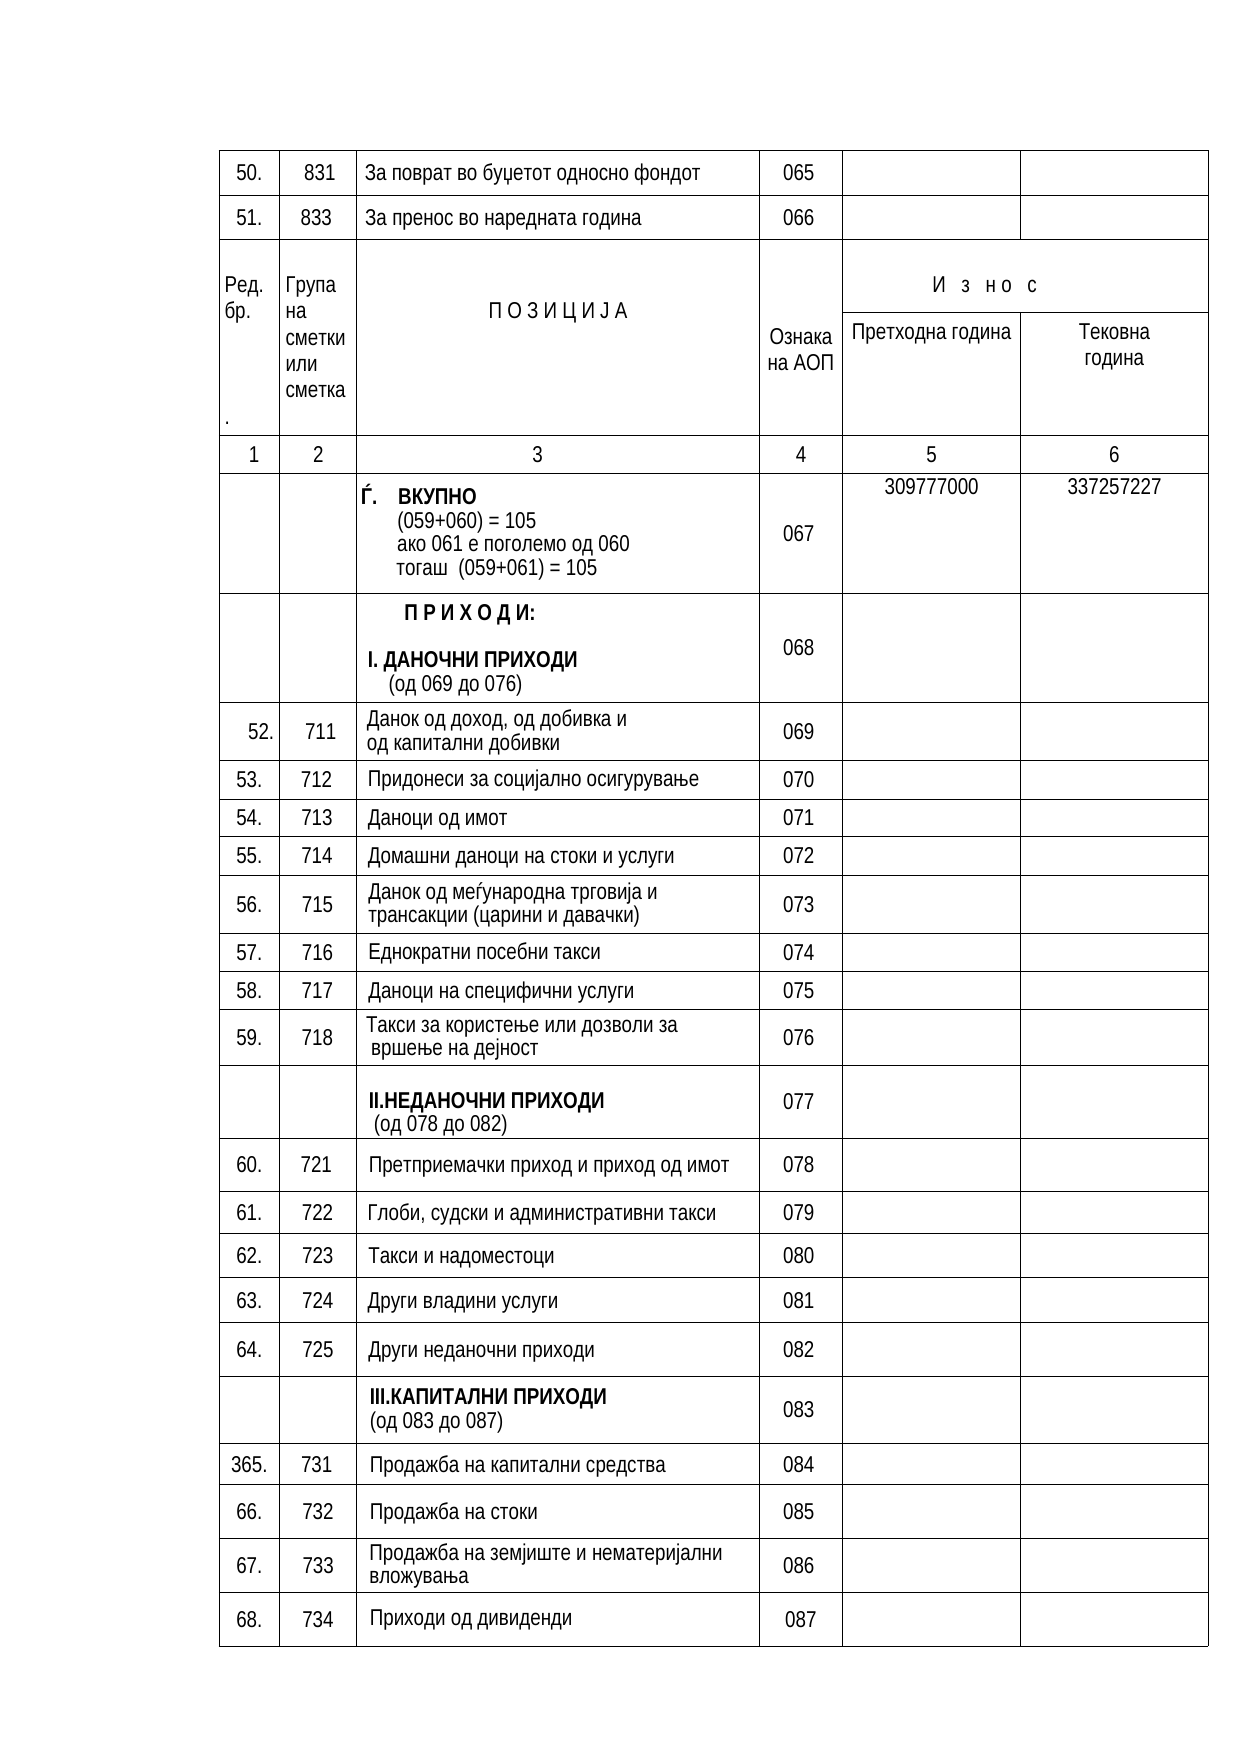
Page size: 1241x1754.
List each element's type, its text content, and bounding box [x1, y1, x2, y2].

table_cell Данок од меѓународна трговија и трансакции (царини и давачки) [357, 876, 759, 933]
table_cell 073 [760, 876, 842, 933]
table_cell Такси и надоместоци [357, 1234, 759, 1277]
table_cell [843, 151, 1020, 195]
table_cell 716 [280, 934, 356, 971]
table_cell [1021, 1139, 1208, 1191]
table_cell 087 [760, 1593, 842, 1646]
table_cell 072 [760, 837, 842, 874]
table_cell Даноци од имот [357, 800, 759, 836]
table_cell 079 [760, 1192, 842, 1233]
table_cell 833 [280, 196, 356, 239]
table_cell 68. [220, 1593, 279, 1646]
table_cell [280, 1377, 356, 1443]
table_cell 070 [760, 761, 842, 798]
table_cell 56. [220, 876, 279, 933]
table_cell 723 [280, 1234, 356, 1277]
table_cell [843, 1444, 1020, 1484]
table_cell 1 [220, 436, 279, 473]
table_cell [843, 800, 1020, 836]
table_cell [1021, 1593, 1208, 1646]
table_cell Придонеси за социјално осигурување [357, 761, 759, 798]
table_cell [843, 934, 1020, 971]
table_cell 55. [220, 837, 279, 874]
table_cell [843, 1234, 1020, 1277]
table_cell [1021, 1539, 1208, 1592]
table_cell [843, 703, 1020, 760]
table_cell 64. [220, 1323, 279, 1376]
table_cell 831 [280, 151, 356, 195]
table_cell 2 [280, 436, 356, 473]
table_cell [843, 1278, 1020, 1322]
table_cell [1021, 151, 1208, 195]
table_cell П О З И Ц И Ј А [357, 240, 759, 435]
table_cell [843, 1593, 1020, 1646]
table_cell 6 [1021, 436, 1208, 473]
table_cell 078 [760, 1139, 842, 1191]
table_cell 62. [220, 1234, 279, 1277]
table_cell [1021, 972, 1208, 1009]
table_cell 067 [760, 474, 842, 593]
table_cell [1021, 594, 1208, 702]
table_cell 54. [220, 800, 279, 836]
table_cell [843, 594, 1020, 702]
table_cell [1021, 876, 1208, 933]
table_cell 715 [280, 876, 356, 933]
table_cell 52. [220, 703, 279, 760]
table_cell 5 [843, 436, 1020, 473]
table_cell 066 [760, 196, 842, 239]
table_cell 61. [220, 1192, 279, 1233]
table_cell 714 [280, 837, 356, 874]
table_cell 53. [220, 761, 279, 798]
table_cell [843, 761, 1020, 798]
table_cell [843, 1377, 1020, 1443]
table_cell 717 [280, 972, 356, 1009]
table_cell 075 [760, 972, 842, 1009]
table_cell II.НЕДАНОЧНИ ПРИХОДИ (од 078 до 082) [357, 1066, 759, 1138]
table_cell Ѓ. ВКУПНО (059+060) = 105 ако 061 е поголемо од 060 тогаш (059+061) = 105 [357, 474, 759, 593]
table_cell 60. [220, 1139, 279, 1191]
table_cell III.КАПИТАЛНИ ПРИХОДИ (од 083 до 087) [357, 1377, 759, 1443]
table_cell 50. [220, 151, 279, 195]
table_cell [280, 474, 356, 593]
table_cell [843, 972, 1020, 1009]
table_cell 086 [760, 1539, 842, 1592]
table_cell 724 [280, 1278, 356, 1322]
table_cell 068 [760, 594, 842, 702]
table_cell 082 [760, 1323, 842, 1376]
table_cell [1021, 1192, 1208, 1233]
table_cell [1021, 1485, 1208, 1538]
table_cell 3 [357, 436, 759, 473]
table_cell 309777000 [843, 474, 1020, 593]
table_cell Еднократни посебни такси [357, 934, 759, 971]
table_cell 712 [280, 761, 356, 798]
table_cell [1021, 934, 1208, 971]
table_cell 081 [760, 1278, 842, 1322]
table_cell 337257227 [1021, 474, 1208, 593]
table_cell Претприемачки приход и приход од имот [357, 1139, 759, 1191]
table_cell П Р И X О Д И: I. ДАНОЧНИ ПРИХОДИ (од 069 до 076) [357, 594, 759, 702]
table_cell [843, 876, 1020, 933]
table_cell 084 [760, 1444, 842, 1484]
table_cell [280, 594, 356, 702]
table_cell 734 [280, 1593, 356, 1646]
table_cell [843, 1323, 1020, 1376]
table_cell Даноци на специфични услуги [357, 972, 759, 1009]
table_cell 076 [760, 1010, 842, 1064]
table_cell Ознака на АОП [760, 240, 842, 435]
table_cell Приходи од дивиденди [357, 1593, 759, 1646]
table_cell 074 [760, 934, 842, 971]
table_cell 733 [280, 1539, 356, 1592]
table_cell За поврат во буџетот односно фондот [357, 151, 759, 195]
table_cell 732 [280, 1485, 356, 1538]
table_cell Продажба на земјиште и нематеријални вложувања [357, 1539, 759, 1592]
table_cell 4 [760, 436, 842, 473]
table_cell [1021, 1066, 1208, 1138]
table_cell За пренос во наредната година [357, 196, 759, 239]
table_cell И з н о с [843, 240, 1208, 312]
table_cell 721 [280, 1139, 356, 1191]
table_cell Ред. бр. . [220, 240, 279, 435]
table_cell [843, 1539, 1020, 1592]
table_cell [843, 1192, 1020, 1233]
table_cell [1021, 1377, 1208, 1443]
table_cell [843, 837, 1020, 874]
table_cell Тековна година [1021, 313, 1208, 435]
table_cell Такси за користење или дозволи за вршење на дејност [357, 1010, 759, 1064]
table_cell 51. [220, 196, 279, 239]
table_cell Претходна година [843, 313, 1020, 435]
table_cell Продажба на капитални средства [357, 1444, 759, 1484]
table_cell Продажба на стоки [357, 1485, 759, 1538]
table_cell 63. [220, 1278, 279, 1322]
table_cell [220, 474, 279, 593]
table_cell Данок од доход, од добивка и од капитални добивки [357, 703, 759, 760]
table_cell [220, 1377, 279, 1443]
table_cell [843, 1139, 1020, 1191]
table_cell [1021, 837, 1208, 874]
table_cell [843, 1485, 1020, 1538]
table_cell 713 [280, 800, 356, 836]
table_cell 083 [760, 1377, 842, 1443]
table_cell [1021, 761, 1208, 798]
table_cell 069 [760, 703, 842, 760]
table_cell 731 [280, 1444, 356, 1484]
table_cell 065 [760, 151, 842, 195]
table_cell 58. [220, 972, 279, 1009]
table_cell [843, 196, 1020, 239]
table_cell Домашни даноци на стоки и услуги [357, 837, 759, 874]
table_cell [1021, 703, 1208, 760]
table_cell [1021, 1278, 1208, 1322]
table_cell 66. [220, 1485, 279, 1538]
table_cell Други владини услуги [357, 1278, 759, 1322]
table_cell 077 [760, 1066, 842, 1138]
table_cell 57. [220, 934, 279, 971]
table_cell Други неданочни приходи [357, 1323, 759, 1376]
table_cell [220, 594, 279, 702]
table_cell Група на сметки или сметка [280, 240, 356, 435]
table_cell 711 [280, 703, 356, 760]
table_cell 085 [760, 1485, 842, 1538]
table_cell 725 [280, 1323, 356, 1376]
table_cell Глоби, судски и административни такси [357, 1192, 759, 1233]
table_cell 722 [280, 1192, 356, 1233]
table_cell [1021, 1444, 1208, 1484]
table_cell [280, 1066, 356, 1138]
table_cell [220, 1066, 279, 1138]
table_cell [1021, 196, 1208, 239]
table_cell [843, 1066, 1020, 1138]
table_cell 080 [760, 1234, 842, 1277]
table_cell 365. [220, 1444, 279, 1484]
table_cell [1021, 1323, 1208, 1376]
table_cell [1021, 800, 1208, 836]
table_cell 59. [220, 1010, 279, 1064]
table_cell [1021, 1234, 1208, 1277]
table_cell [843, 1010, 1020, 1064]
table_cell 67. [220, 1539, 279, 1592]
table_cell 718 [280, 1010, 356, 1064]
table_cell [1021, 1010, 1208, 1064]
table_cell 071 [760, 800, 842, 836]
